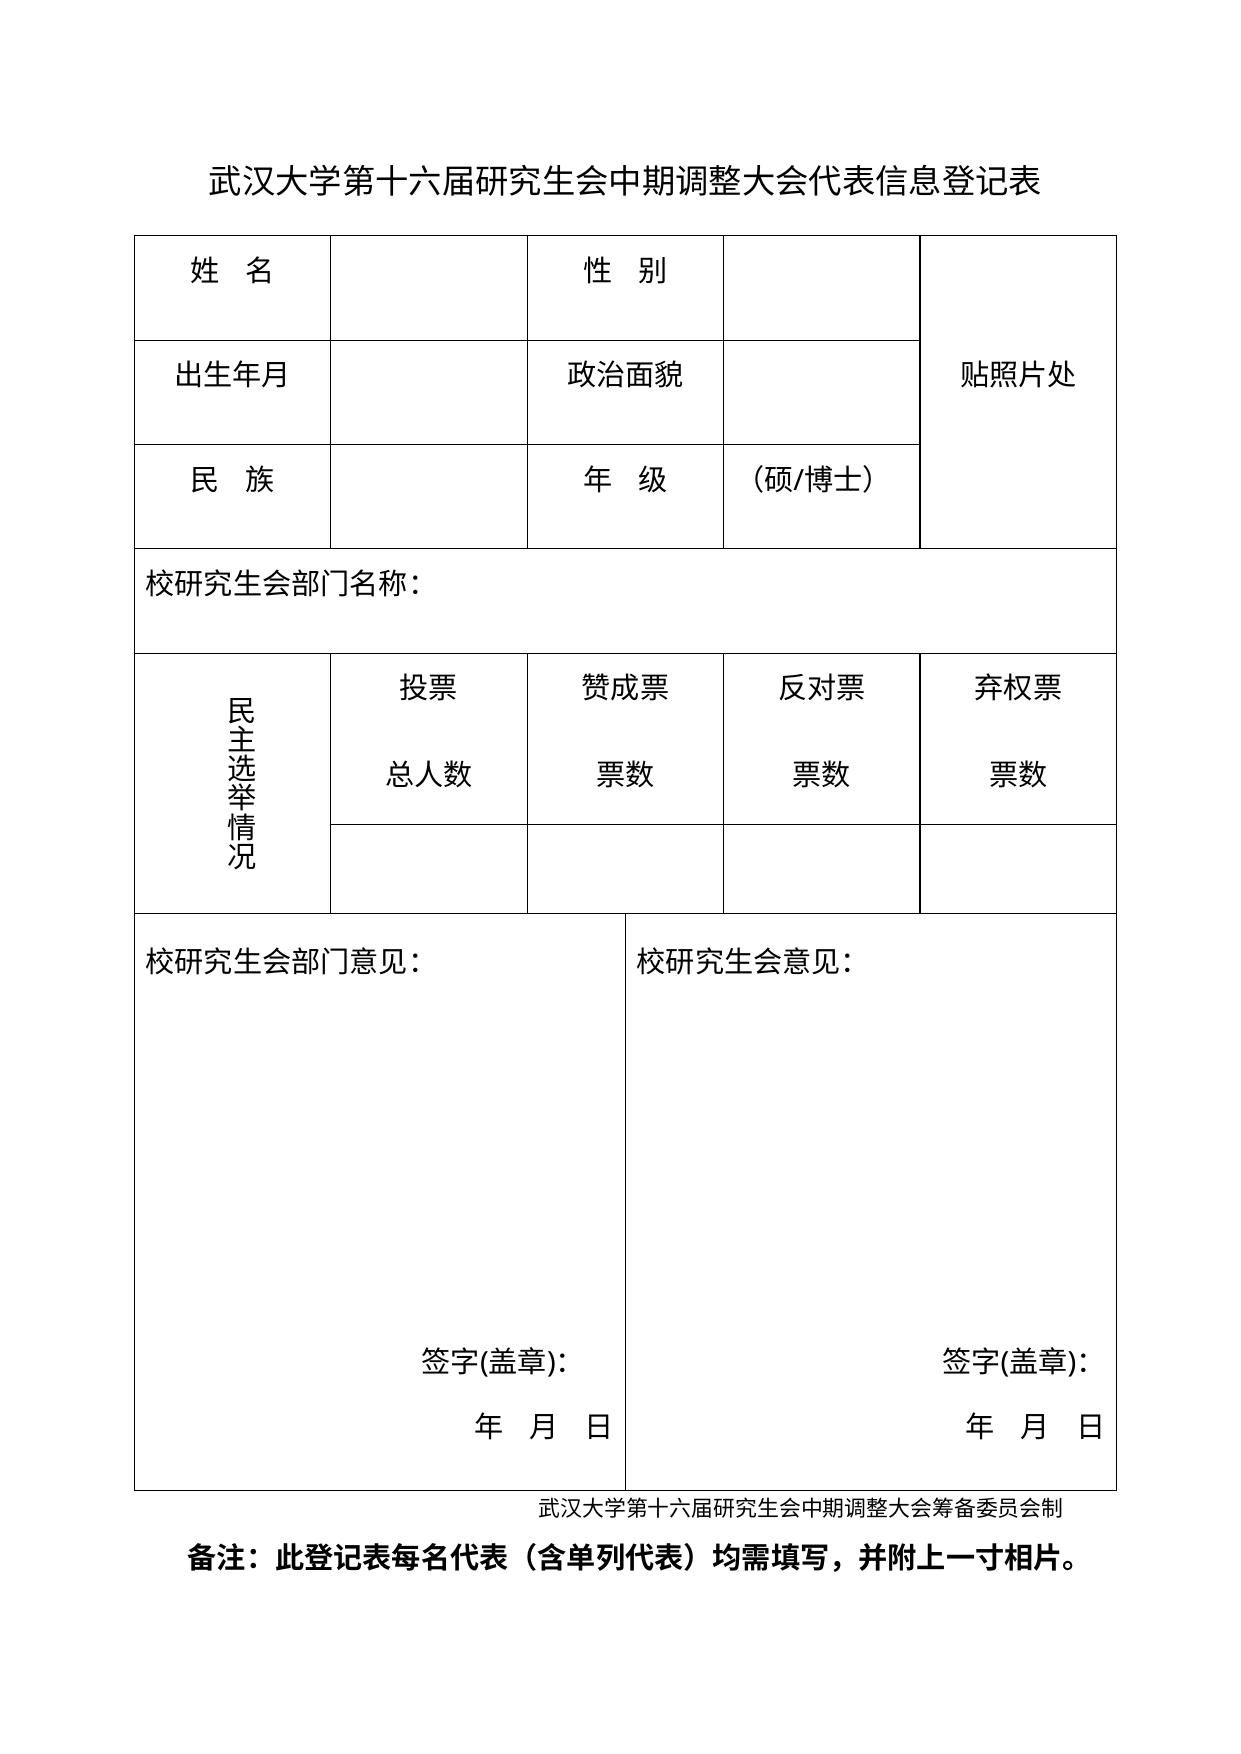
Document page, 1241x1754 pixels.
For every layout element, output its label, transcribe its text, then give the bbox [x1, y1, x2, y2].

table_cell 赞成票 票数 [528, 654, 723, 824]
table_cell [724, 825, 919, 912]
table_cell [921, 825, 1116, 912]
table_header [331, 236, 527, 339]
table_cell 民 族 [135, 445, 330, 548]
text 备注：此登记表每名代表（含单列代表）均需填写，并附上一寸相片。 [187, 1523, 1063, 1588]
table_cell 校研究生会部门意见： 签字(盖章)： 年 月 日 [135, 914, 625, 1489]
table_cell 反对票 票数 [724, 654, 919, 824]
table_cell （硕/博士） [724, 445, 919, 548]
table_cell 出生年月 [135, 341, 330, 444]
table_header 姓 名 [135, 236, 330, 339]
table_header [724, 236, 919, 339]
table_cell 弃权票 票数 [921, 654, 1116, 824]
table_cell 投票 总人数 [331, 654, 527, 824]
table_cell 民主选举情况 [135, 654, 330, 912]
table_cell 政治面貌 [528, 341, 723, 444]
table_cell 校研究生会部门名称： [135, 549, 1116, 653]
table_cell [724, 341, 919, 444]
table_header 性 别 [528, 236, 723, 339]
table_cell 校研究生会意见： 签字(盖章)： 年 月 日 [626, 914, 1116, 1489]
table_cell [331, 341, 527, 444]
table_cell [331, 445, 527, 548]
table_cell 年 级 [528, 445, 723, 548]
table_header 贴照片处 [921, 236, 1116, 548]
text 武汉大学第十六届研究生会中期调整大会代表信息登记表 [187, 146, 1063, 211]
text 武汉大学第十六届研究生会中期调整大会筹备委员会制 [187, 1491, 1063, 1523]
table_cell [331, 825, 527, 912]
table_cell [528, 825, 723, 912]
